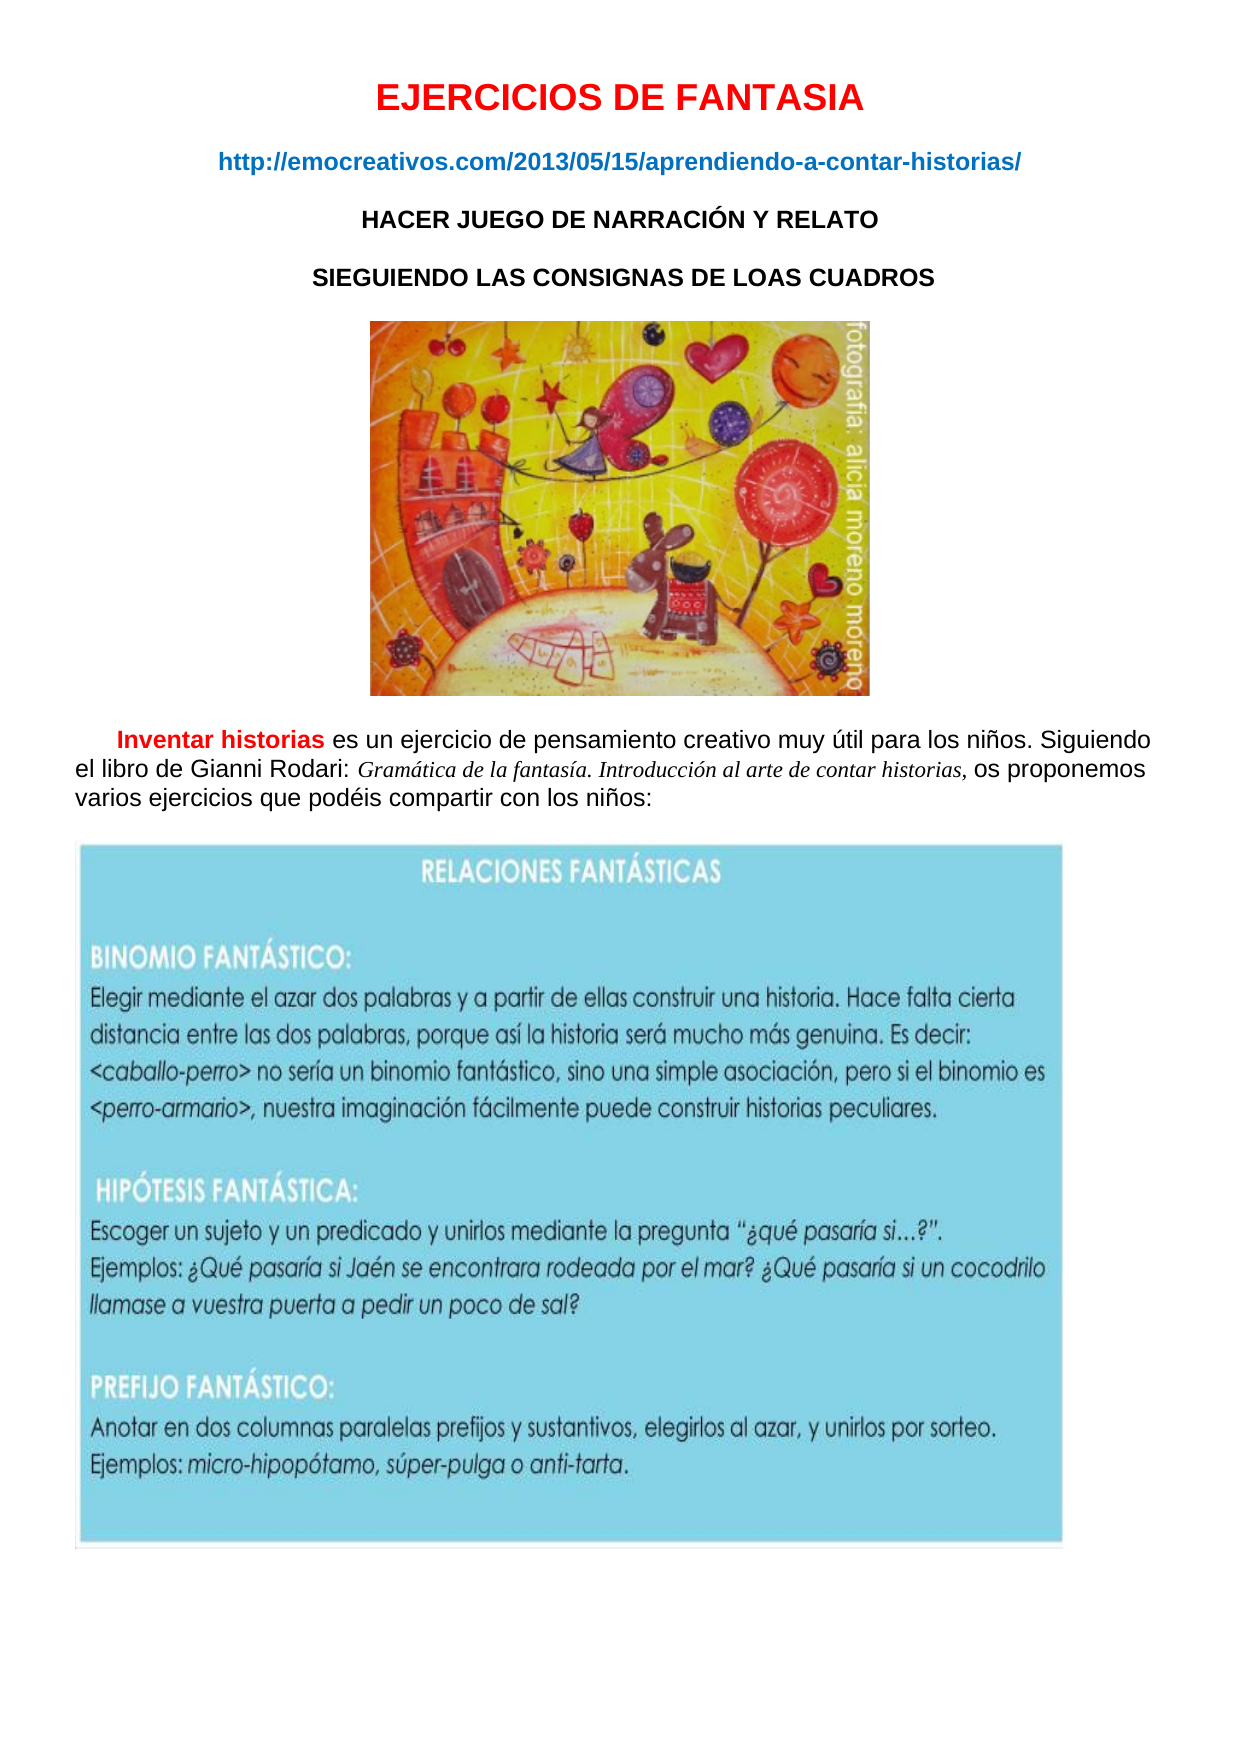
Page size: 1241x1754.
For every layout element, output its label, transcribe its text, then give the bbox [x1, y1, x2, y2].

text Inventar historias es un ejercicio de pensamiento creativo muy útil para los niños. Siguiendo el libro de Gianni Rodari: Gramática de la fantasía. Introducción al arte de contar historias, os proponemos varios ejercicios que podéis compartir con los niños: [75, 725, 1165, 811]
text SIEGUIENDO LAS CONSIGNAS DE LOAS CUADROS [75, 263, 1165, 292]
text http://emocreativos.com/2013/05/15/aprendiendo-a-contar-historias/ [75, 147, 1165, 176]
text HACER JUEGO DE NARRACIÓN Y RELATO [75, 205, 1165, 234]
picture [75, 840, 1064, 1549]
picture [370, 321, 870, 696]
text EJERCICIOS DE FANTASIA [75, 75, 1165, 118]
